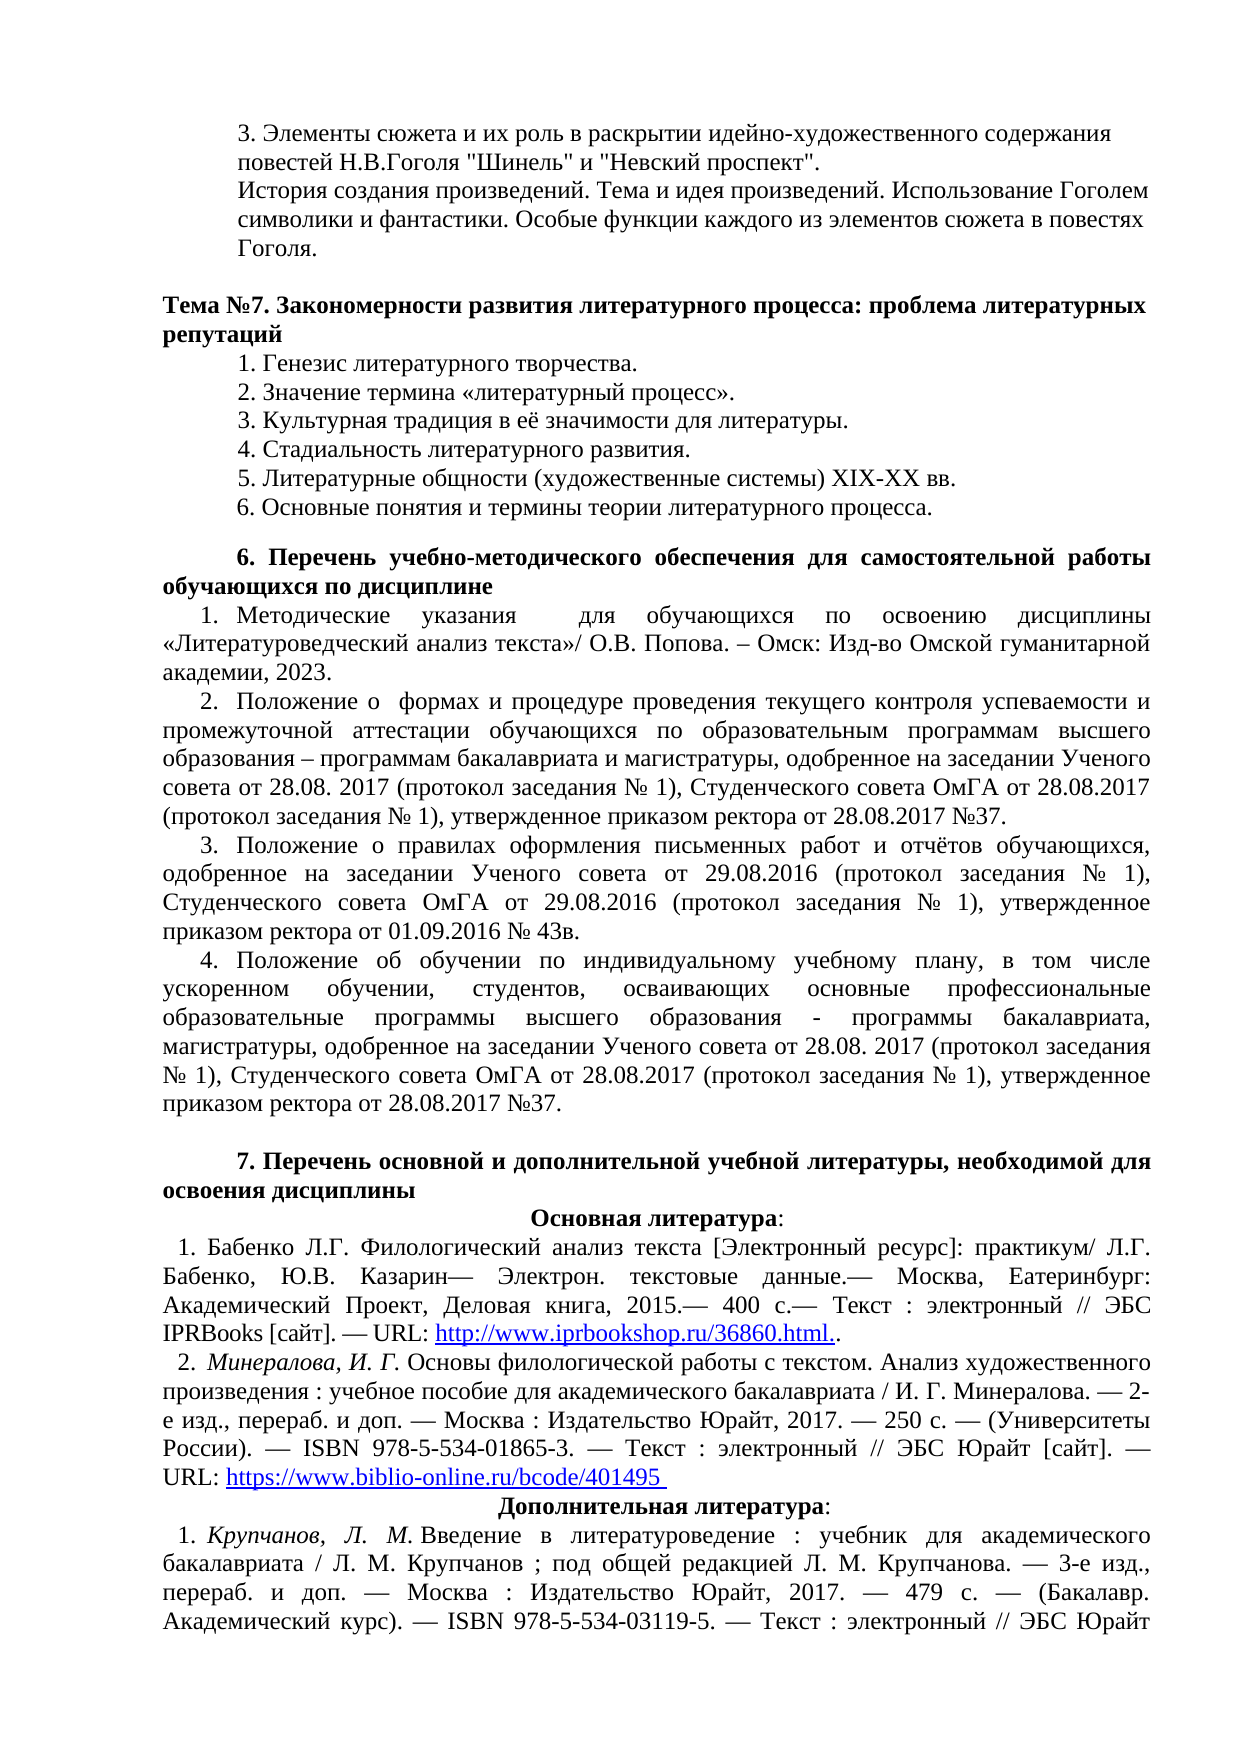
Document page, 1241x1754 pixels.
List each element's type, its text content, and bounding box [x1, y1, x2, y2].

text 6. Основные понятия и термины теории литературного процесса. [162, 492, 1152, 521]
text Тема №7. Закономерности развития литературного процесса: проблема литературных репутаций [162, 291, 1152, 348]
text Основная литература: [162, 1203, 1152, 1232]
text 7. Перечень основной и дополнительной учебной литературы, необходимой для освоения дисциплины [162, 1146, 1152, 1203]
text 1. Генезис литературного творчества. [237, 348, 1152, 377]
text 5. Литературные общности (художественные системы) XIX-XX вв. [237, 463, 1152, 492]
text История создания произведений. Тема и идея произведений. Использование Гоголем символики и фантастики. Особые функции каждого из элементов сюжета в повестях Гоголя. [237, 176, 1152, 262]
list Положение о формах и процедуре проведения текущего контроля успеваемости и промежуточной аттестации обучающихся по образовательным программам высшего образования – программам бакалавриата и магистратуры, одобренное на заседании Ученого совета от 28.08. 2017 (протокол заседания № 1), Студенческого совета ОмГА от 28.08.2017 (протокол заседания № 1), утвержденное приказом ректора от 28.08.2017 №37. [162, 686, 1152, 830]
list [162, 1520, 1152, 1635]
text 6. Перечень учебно-методического обеспечения для самостоятельной работы обучающихся по дисциплине [162, 542, 1152, 600]
list Положение об обучении по индивидуальному учебному плану, в том числе ускоренном обучении, студентов, осваивающих основные профессиональные образовательные программы высшего образования - программы бакалавриата, магистратуры, одобренное на заседании Ученого совета от 28.08. 2017 (протокол заседания № 1), Студенческого совета ОмГА от 28.08.2017 (протокол заседания № 1), утвержденное приказом ректора от 28.08.2017 №37. [162, 945, 1152, 1117]
text 4. Стадиальность литературного развития. [237, 434, 1152, 463]
list Положение о правилах оформления письменных работ и отчётов обучающихся, одобренное на заседании Ученого совета от 29.08.2016 (протокол заседания № 1), Студенческого совета ОмГА от 29.08.2016 (протокол заседания № 1), утвержденное приказом ректора от 01.09.2016 № 43в. [162, 830, 1152, 945]
text 3. Элементы сюжета и их роль в раскрытии идейно-художественного содержания повестей Н.В.Гоголя "Шинель" и "Невский проспект". [237, 118, 1152, 176]
list Минералова, И. Г. Основы филологической работы с текстом. Анализ художественного произведения : учебное пособие для академического бакалавриата / И. Г. Минералова. — 2-е изд., перераб. и доп. — Москва : Издательство Юрайт, 2017. — 250 с. — (Университеты России). — ISBN 978-5-534-01865-3. — Текст : электронный // ЭБС Юрайт [сайт]. — URL: https://www.biblio-online.ru/bcode/401495 [162, 1347, 1152, 1491]
text Дополнительная литература: [162, 1491, 1152, 1520]
list Методические указания для обучающихся по освоению дисциплины «Литературоведческий анализ текста»/ О.В. Попова. – Омск: Изд-во Омской гуманитарной академии, 2023. [162, 600, 1152, 686]
text 2. Значение термина «литературный процесс». [237, 377, 1152, 406]
text 3. Культурная традиция в её значимости для литературы. [237, 406, 1152, 434]
list Бабенко Л.Г. Филологический анализ текста [Электронный ресурс]: практикум/ Л.Г. Бабенко, Ю.В. Казарин— Электрон. текстовые данные.— Москва, Еатеринбург: Академический Проект, Деловая книга, 2015.— 400 c.— Текст : электронный // ЭБС IPRBooks [сайт]. — URL: http://www.iprbookshop.ru/36860.html.. [162, 1232, 1152, 1347]
